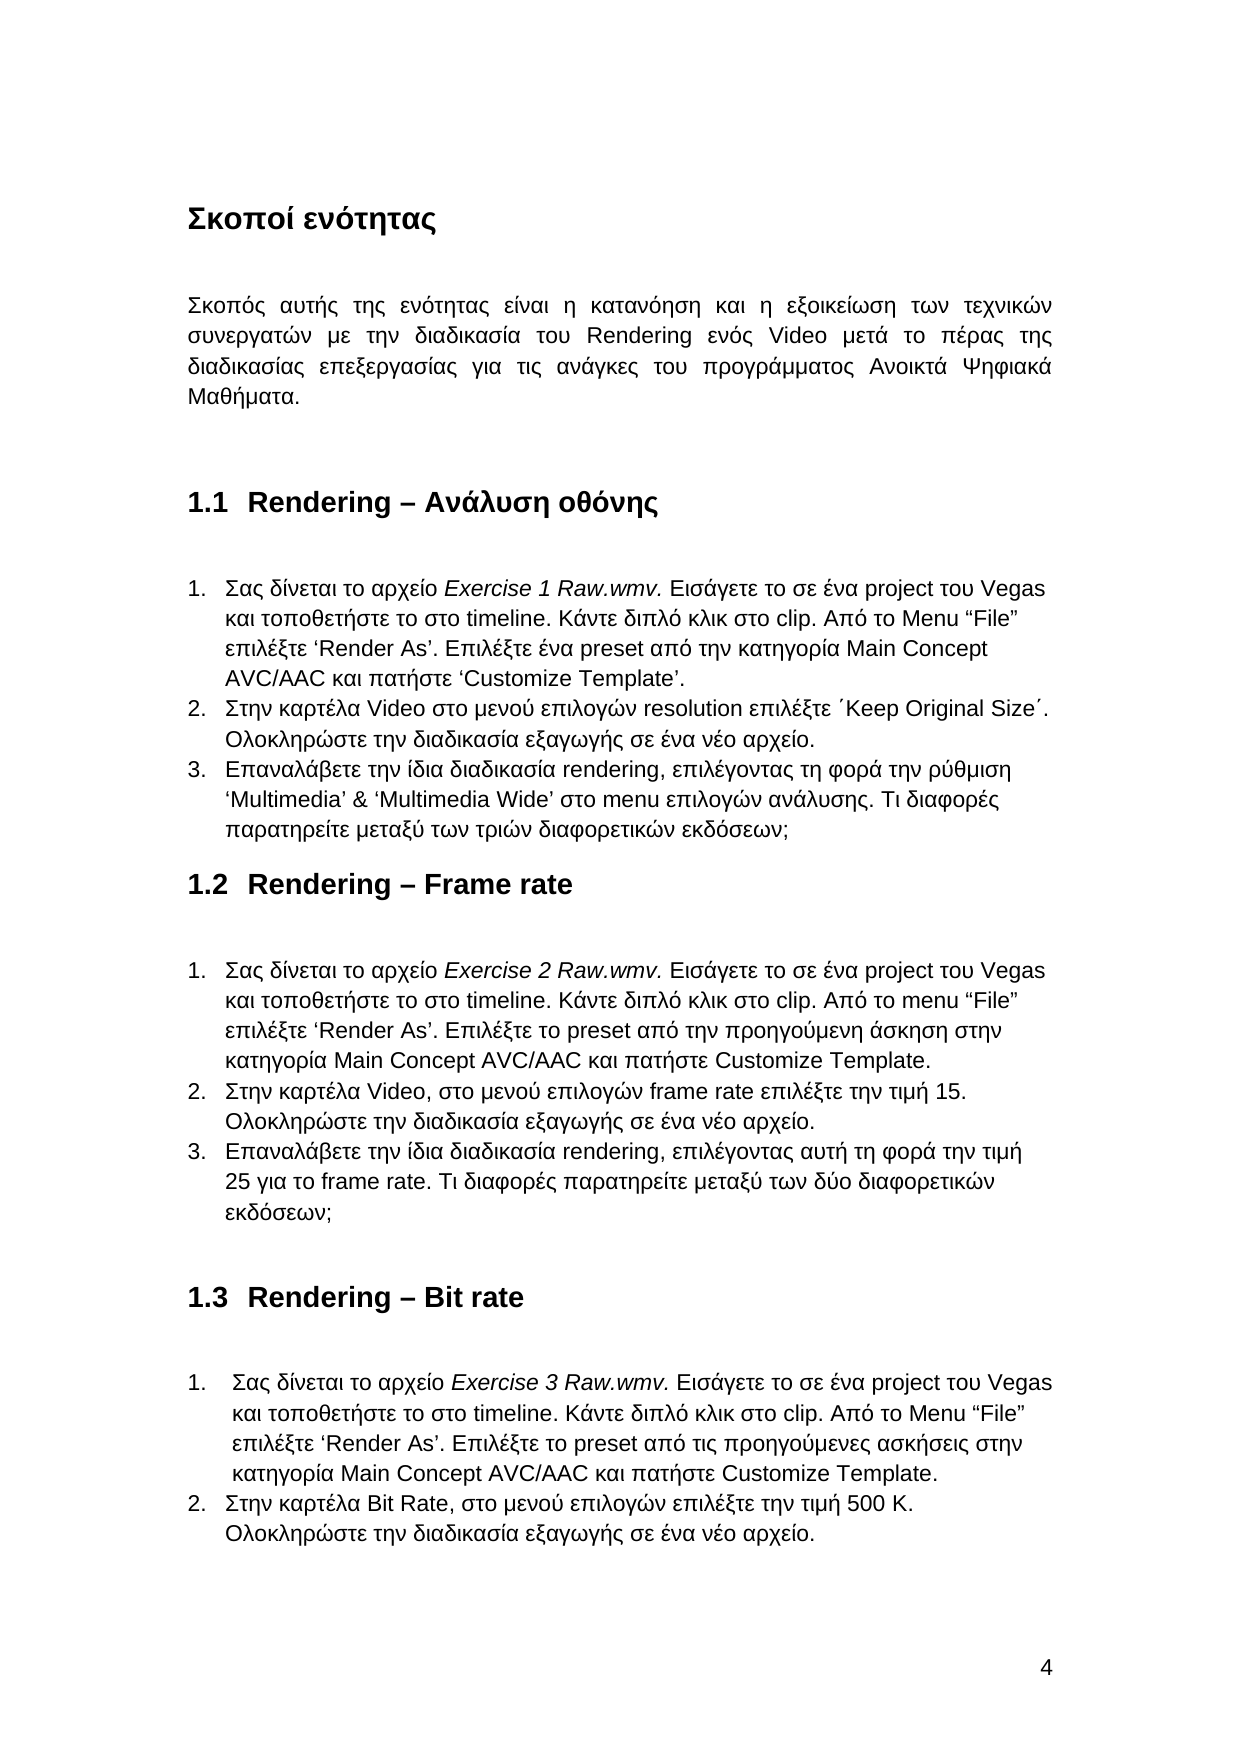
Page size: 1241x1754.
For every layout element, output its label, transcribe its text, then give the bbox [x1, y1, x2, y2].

list Στην καρτέλα Video στο μενού επιλογών resolution επιλέξτε ΄Keep Original Size΄. Ολοκληρώστε την διαδικασία εξαγωγής σε ένα νέο αρχείο. [187, 695, 1053, 752]
subtitle Rendering – Ανάλυση οθόνης [187, 485, 1053, 518]
list Στην καρτέλα Video, στο μενού επιλογών frame rate επιλέξτε την τιμή 15. Ολοκληρώστε την διαδικασία εξαγωγής σε ένα νέο αρχείο. [187, 1078, 1053, 1134]
subtitle Rendering – Frame rate [187, 867, 1053, 901]
subtitle Rendering – Bit rate [187, 1280, 1053, 1313]
list Επαναλάβετε την ίδια διαδικασία rendering, επιλέγοντας τη φορά την ρύθμιση ‘Multimedia’ & ‘Multimedia Wide’ στο menu επιλογών ανάλυσης. Τι διαφορές παρατηρείτε μεταξύ των τριών διαφορετικών εκδόσεων; [187, 756, 1053, 843]
list Σας δίνεται το αρχείο Exercise 1 Raw.wmv. Εισάγετε το σε ένα project του Vegas και τοποθετήστε το στο timeline. Κάντε διπλό κλικ στο clip. Από το Menu “File” επιλέξτε ‘Render As’. Επιλέξτε ένα preset από την κατηγορία Main Concept AVC/AAC και πατήστε ‘Customize Template’. [187, 574, 1053, 692]
text Σκοπός αυτής της ενότητας είναι η κατανόηση και η εξοικείωση των τεχνικών συνεργατών με την διαδικασία του Rendering ενός Video μετά το πέρας της διαδικασίας επεξεργασίας για τις ανάγκες του προγράμματος Ανοικτά Ψηφιακά Μαθήματα. [187, 292, 1053, 409]
list Σας δίνεται το αρχείο Exercise 2 Raw.wmv. Εισάγετε το σε ένα project του Vegas και τοποθετήστε το στο timeline. Κάντε διπλό κλικ στο clip. Από το menu “File” επιλέξτε ‘Render As’. Επιλέξτε το preset από την προηγούμενη άσκηση στην κατηγορία Main Concept AVC/AAC και πατήστε Customize Template. [187, 957, 1053, 1074]
list Επαναλάβετε την ίδια διαδικασία rendering, επιλέγοντας αυτή τη φορά την τιμή 25 για το frame rate. Τι διαφορές παρατηρείτε μεταξύ των δύο διαφορετικών εκδόσεων; [187, 1138, 1053, 1225]
list Στην καρτέλα Bit Rate, στο μενού επιλογών επιλέξτε την τιμή 500 K. Ολοκληρώστε την διαδικασία εξαγωγής σε ένα νέο αρχείο. [187, 1490, 1053, 1547]
subtitle Σκοποί ενότητας [187, 200, 1053, 236]
list Σας δίνεται το αρχείο Exercise 3 Raw.wmv. Εισάγετε το σε ένα project του Vegas και τοποθετήστε το στο timeline. Κάντε διπλό κλικ στο clip. Από το Menu “File” επιλέξτε ‘Render As’. Επιλέξτε το preset από τις προηγούμενες ασκήσεις στην κατηγορία Main Concept AVC/AAC και πατήστε Customize Template. [187, 1369, 1053, 1486]
